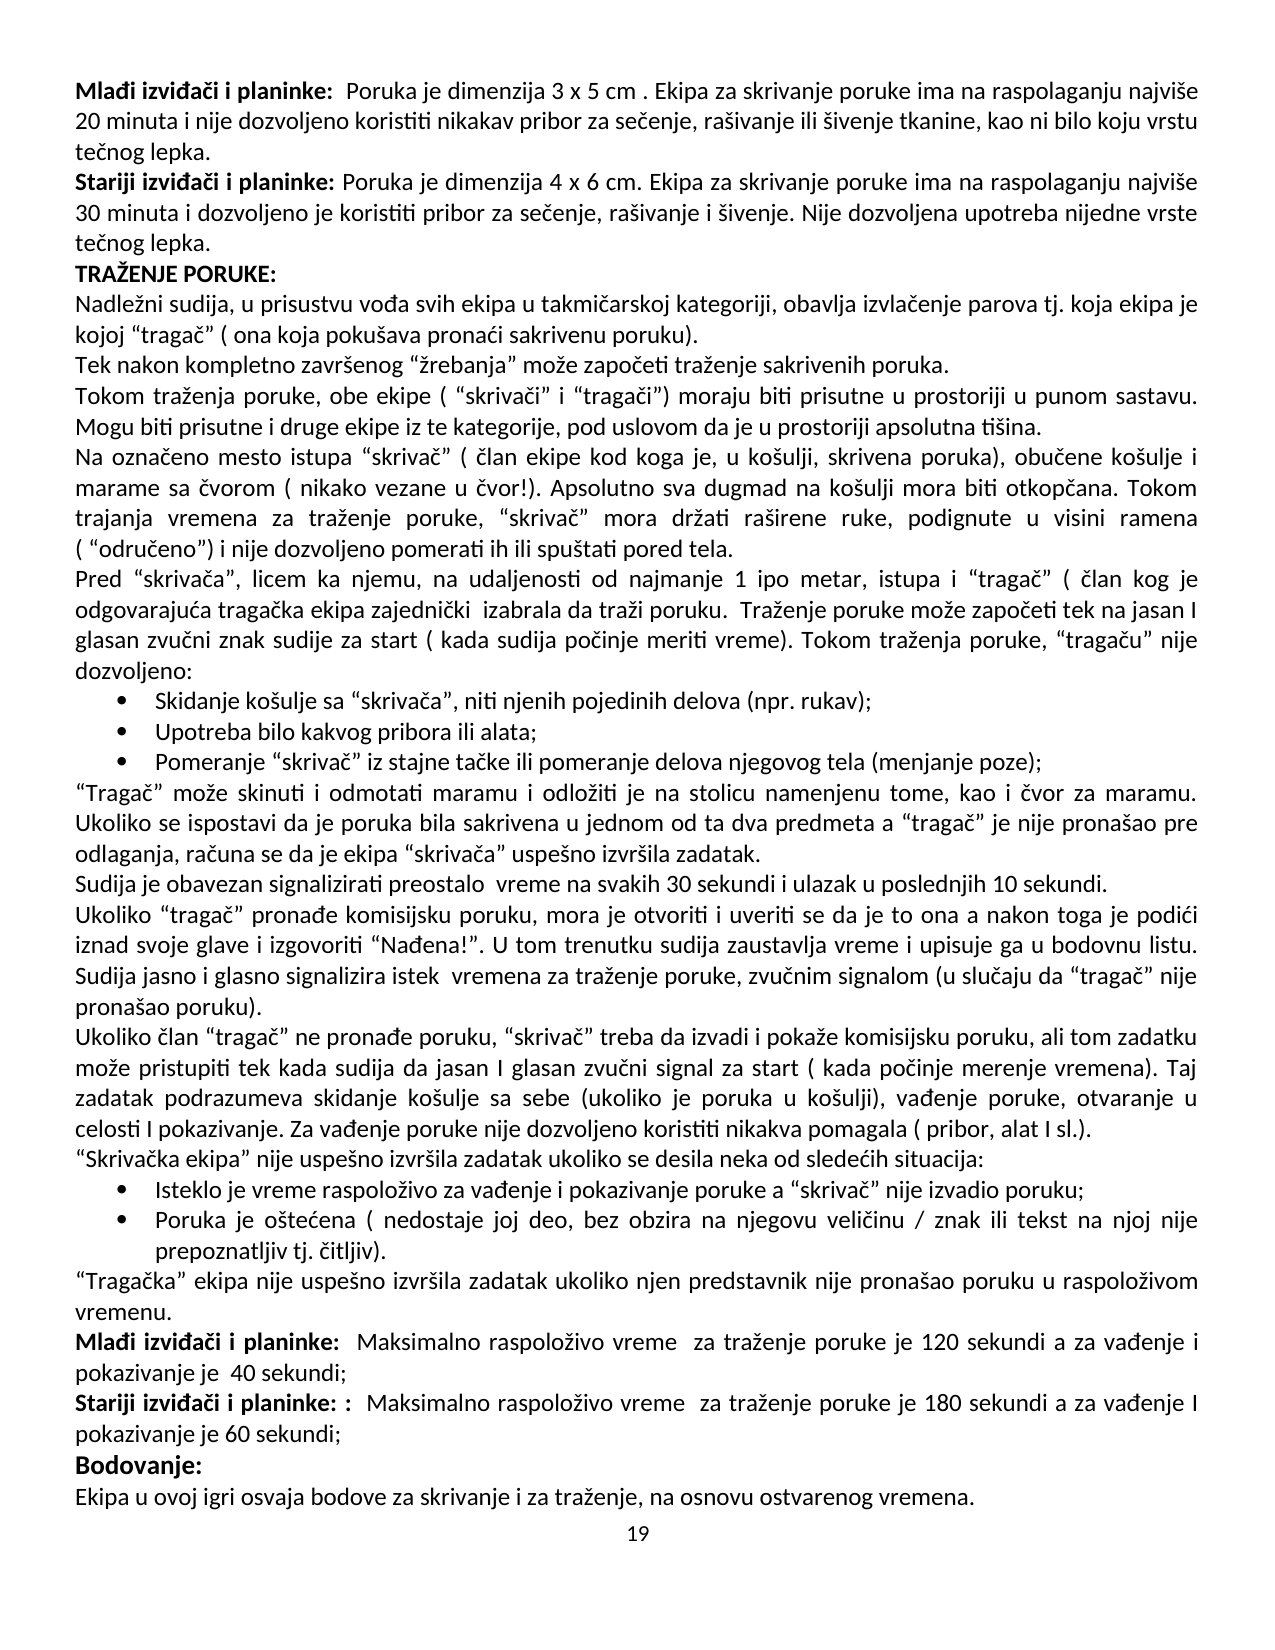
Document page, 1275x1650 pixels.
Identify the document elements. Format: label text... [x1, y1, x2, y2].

list Upotreba bilo kakvog pribora ili alata; [117, 716, 1200, 746]
text Ukoliko član “tragač” ne pronađe poruku, “skrivač” treba da izvadi i pokaže komisijsku poruku, ali tom zadatku može pristupiti tek kada sudija da jasan I glasan zvučni signal za start ( kada počinje merenje vremena). Taj zadatak podrazumeva skidanje košulje sa sebe (ukoliko je poruka u košulji), vađenje poruke, otvaranje u celosti I pokazivanje. Za vađenje poruke nije dozvoljeno koristiti nikakva pomagala ( pribor, alat I sl.). [75, 1021, 1200, 1143]
text Pred “skrivača”, licem ka njemu, na udaljenosti od najmanje 1 ipo metar, istupa i “tragač” ( član kog je odgovarajuća tragačka ekipa zajednički izabrala da traži poruku. Traženje poruke može započeti tek na jasan I glasan zvučni znak sudije za start ( kada sudija počinje meriti vreme). Tokom traženja poruke, “tragaču” nije dozvoljeno: [75, 563, 1200, 685]
text Ukoliko “tragač” pronađe komisijsku poruku, mora je otvoriti i uveriti se da je to ona a nakon toga je podići iznad svoje glave i izgovoriti “Nađena!”. U tom trenutku sudija zaustavlja vreme i upisuje ga u bodovnu listu. Sudija jasno i glasno signalizira istek vremena za traženje poruke, zvučnim signalom (u slučaju da “tragač” nije pronašao poruku). [75, 899, 1200, 1021]
text “Tragačka” ekipa nije uspešno izvršila zadatak ukoliko njen predstavnik nije pronašao poruku u raspoloživom vremenu. [75, 1265, 1200, 1326]
text Stariji izviđači i planinke: Poruka je dimenzija 4 x 6 cm. Ekipa za skrivanje poruke ima na raspolaganju najviše 30 minuta i dozvoljeno je koristiti pribor za sečenje, rašivanje i šivenje. Nije dozvoljena upotreba nijedne vrste tečnog lepka. [75, 167, 1200, 258]
text “Skrivačka ekipa” nije uspešno izvršila zadatak ukoliko se desila neka od sledećih situacija: [75, 1143, 1200, 1174]
text Ekipa u ovoj igri osvaja bodove za skrivanje i za traženje, na osnovu ostvarenog vremena. [75, 1481, 1200, 1512]
text Nadležni sudija, u prisustvu vođa svih ekipa u takmičarskoj kategoriji, obavlja izvlačenje parova tj. koja ekipa je kojoj “tragač” ( ona koja pokušava pronaći sakrivenu poruku). [75, 289, 1200, 350]
text Na označeno mesto istupa “skrivač” ( član ekipe kod koga je, u košulji, skrivena poruka), obučene košulje i marame sa čvorom ( nikako vezane u čvor!). Apsolutno sva dugmad na košulji mora biti otkopčana. Tokom trajanja vremena za traženje poruke, “skrivač” mora držati raširene ruke, podignute u visini ramena ( “odručeno”) i nije dozvoljeno pomerati ih ili spuštati pored tela. [75, 441, 1200, 563]
text Mlađi izviđači i planinke: Maksimalno raspoloživo vreme za traženje poruke je 120 sekundi a za vađenje i pokazivanje je 40 sekundi; [75, 1326, 1200, 1387]
text Sudija je obavezan signalizirati preostalo vreme na svakih 30 sekundi i ulazak u poslednjih 10 sekundi. [75, 868, 1200, 899]
text Tokom traženja poruke, obe ekipe ( “skrivači” i “tragači”) moraju biti prisutne u prostoriji u punom sastavu. Mogu biti prisutne i druge ekipe iz te kategorije, pod uslovom da je u prostoriji apsolutna tišina. [75, 380, 1200, 441]
text Mlađi izviđači i planinke: Poruka je dimenzija 3 x 5 cm . Ekipa za skrivanje poruke ima na raspolaganju najviše 20 minuta i nije dozvoljeno koristiti nikakav pribor za sečenje, rašivanje ili šivenje tkanine, kao ni bilo koju vrstu tečnog lepka. [75, 75, 1200, 167]
text Tek nakon kompletno završenog “žrebanja” može započeti traženje sakrivenih poruka. [75, 350, 1200, 380]
text Stariji izviđači i planinke: : Maksimalno raspoloživo vreme za traženje poruke je 180 sekundi a za vađenje I pokazivanje je 60 sekundi; [75, 1387, 1200, 1448]
text Bodovanje: [75, 1448, 1200, 1481]
list Pomeranje “skrivač” iz stajne tačke ili pomeranje delova njegovog tela (menjanje poze); [117, 746, 1200, 777]
list Skidanje košulje sa “skrivača”, niti njenih pojedinih delova (npr. rukav); [117, 685, 1200, 716]
text “Tragač” može skinuti i odmotati maramu i odložiti je na stolicu namenjenu tome, kao i čvor za maramu. Ukoliko se ispostavi da je poruka bila sakrivena u jednom od ta dva predmeta a “tragač” je nije pronašao pre odlaganja, računa se da je ekipa “skrivača” uspešno izvršila zadatak. [75, 777, 1200, 868]
list Isteklo je vreme raspoloživo za vađenje i pokazivanje poruke a “skrivač” nije izvadio poruku; [117, 1174, 1200, 1204]
text TRAŽENJE PORUKE: [75, 258, 1200, 289]
list Poruka je oštećena ( nedostaje joj deo, bez obzira na njegovu veličinu / znak ili tekst na njoj nije prepoznatljiv tj. čitljiv). [117, 1204, 1200, 1265]
